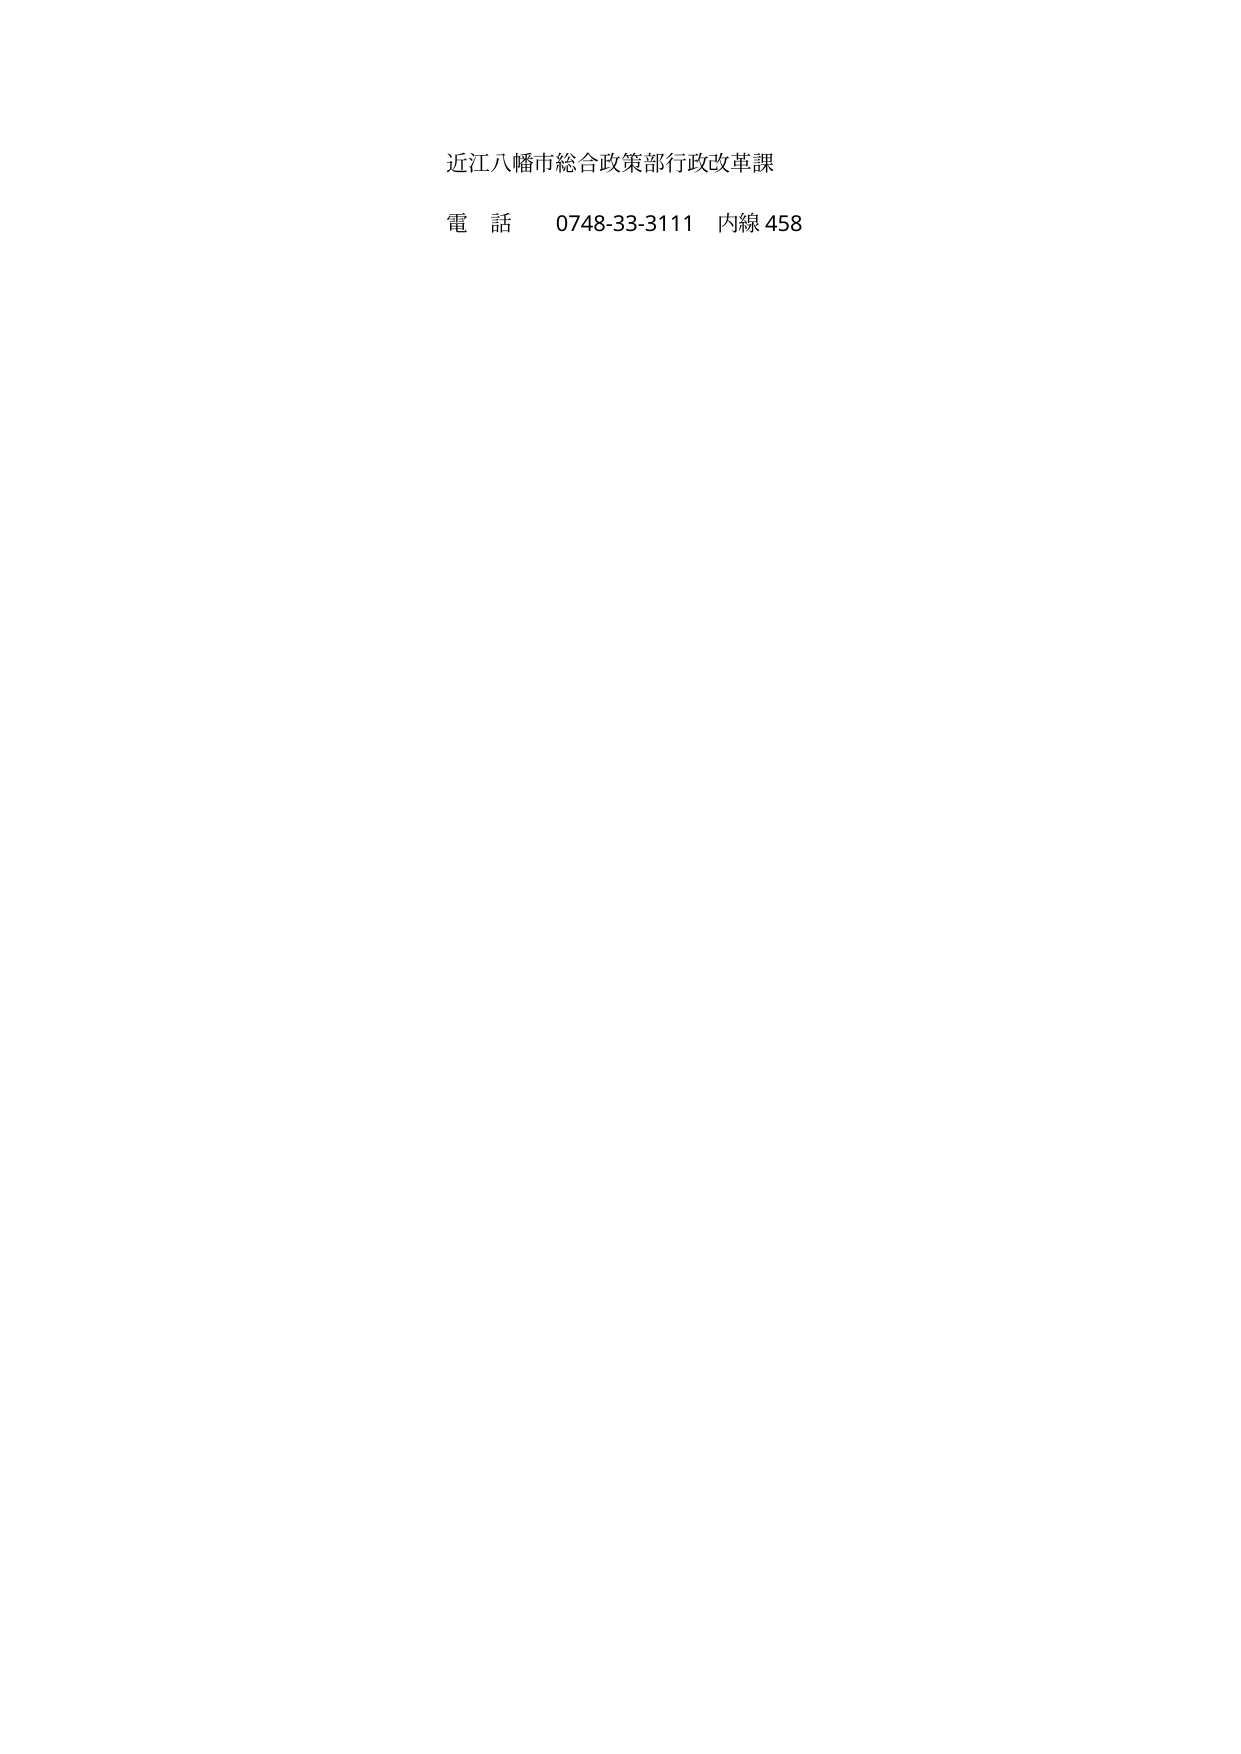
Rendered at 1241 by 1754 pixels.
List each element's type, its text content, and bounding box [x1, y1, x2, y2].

text 近江八幡市総合政策部行政改革課 [118, 132, 1169, 192]
text 電 話 0748-33-3111 内線458 [118, 192, 1169, 251]
